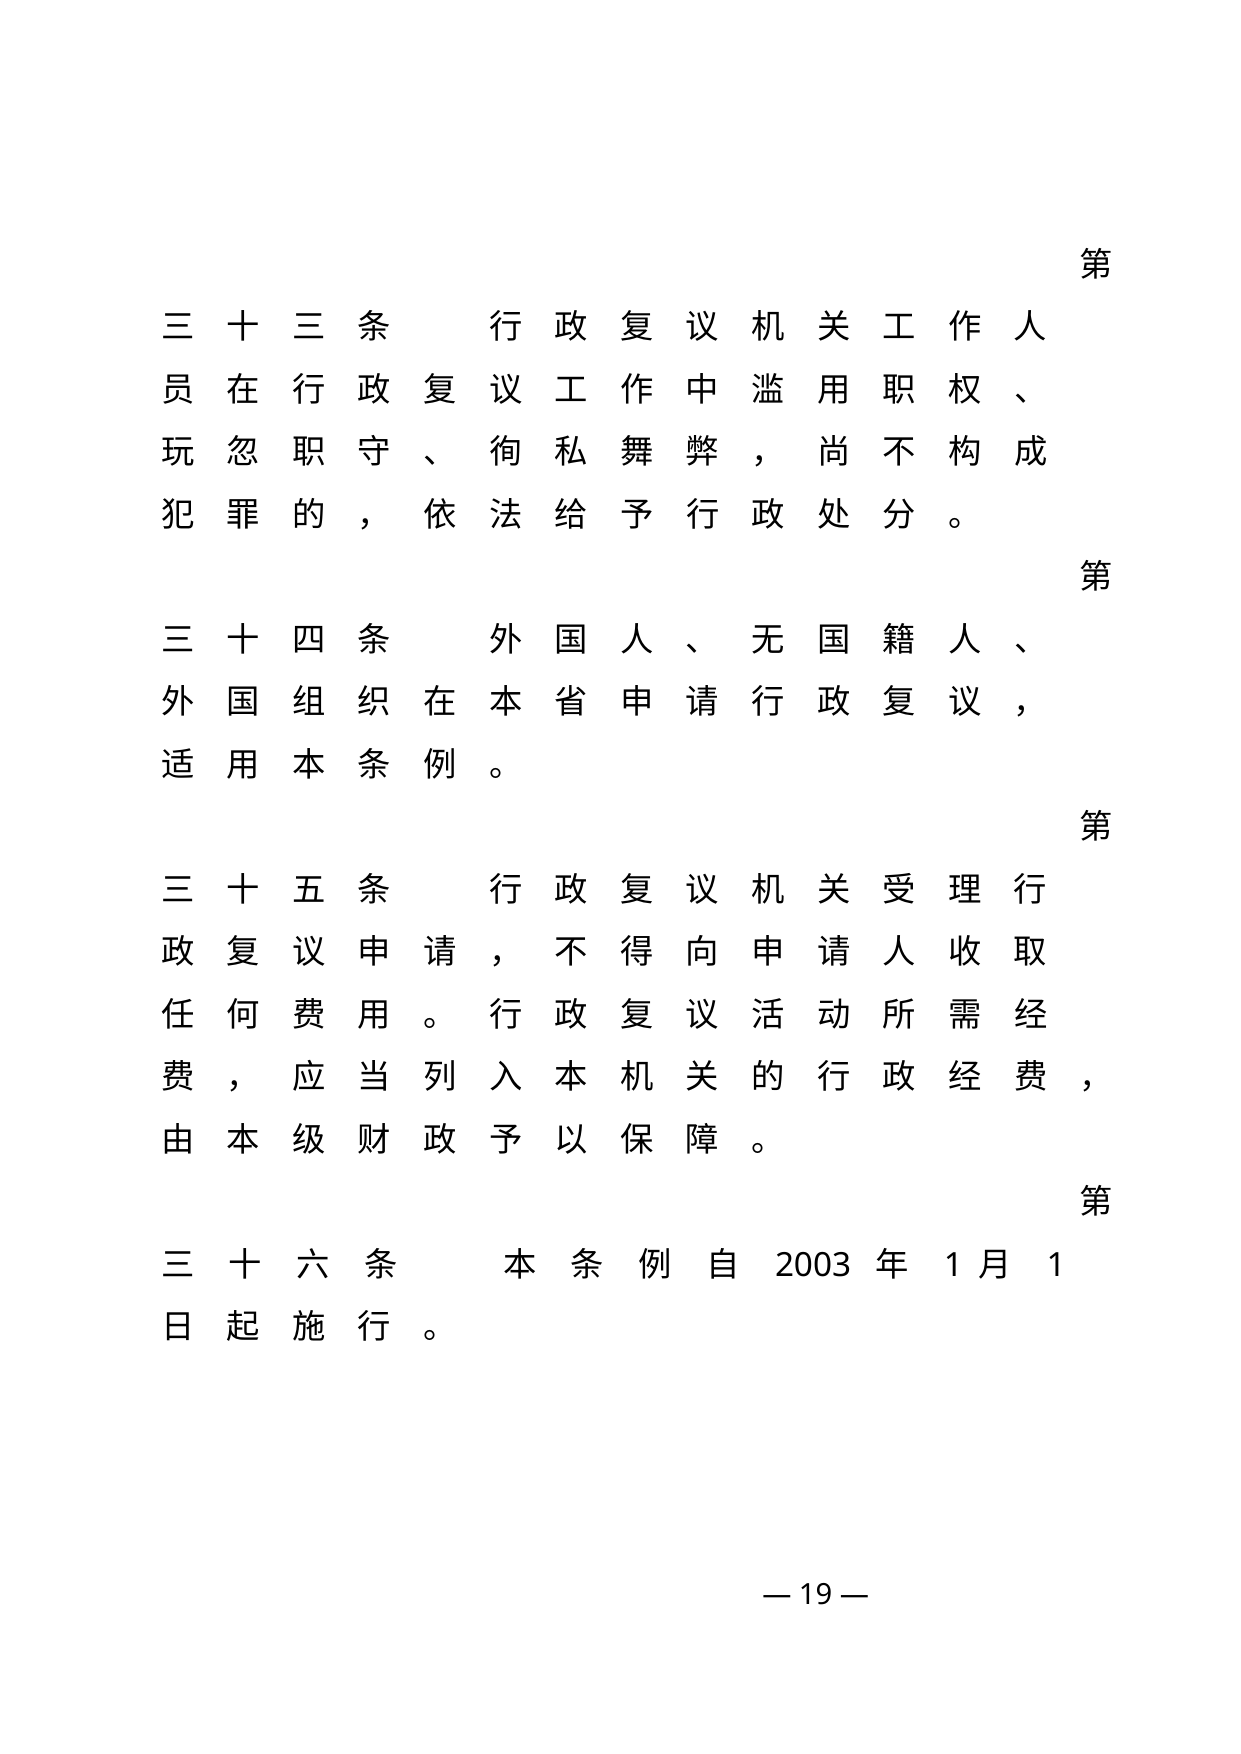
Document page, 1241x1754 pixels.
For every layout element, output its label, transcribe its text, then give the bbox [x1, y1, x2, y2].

text 第三十四条 外国人、无国籍人、外国组织在本省申请行政复议，适用本条例。 [161, 543, 1079, 793]
text 第三十五条 行政复议机关受理行政复议申请，不得向申请人收取任何费用。行政复议活动所需经费，应当列入本机关的行政经费，由本级财政予以保障。 [161, 793, 1079, 1168]
text 第三十六条 本条例自2003年1月1日起施行。 [161, 1168, 1079, 1356]
text 第三十三条 行政复议机关工作人员在行政复议工作中滥用职权、玩忽职守、徇私舞弊，尚不构成犯罪的，依法给予行政处分。 [161, 231, 1079, 543]
